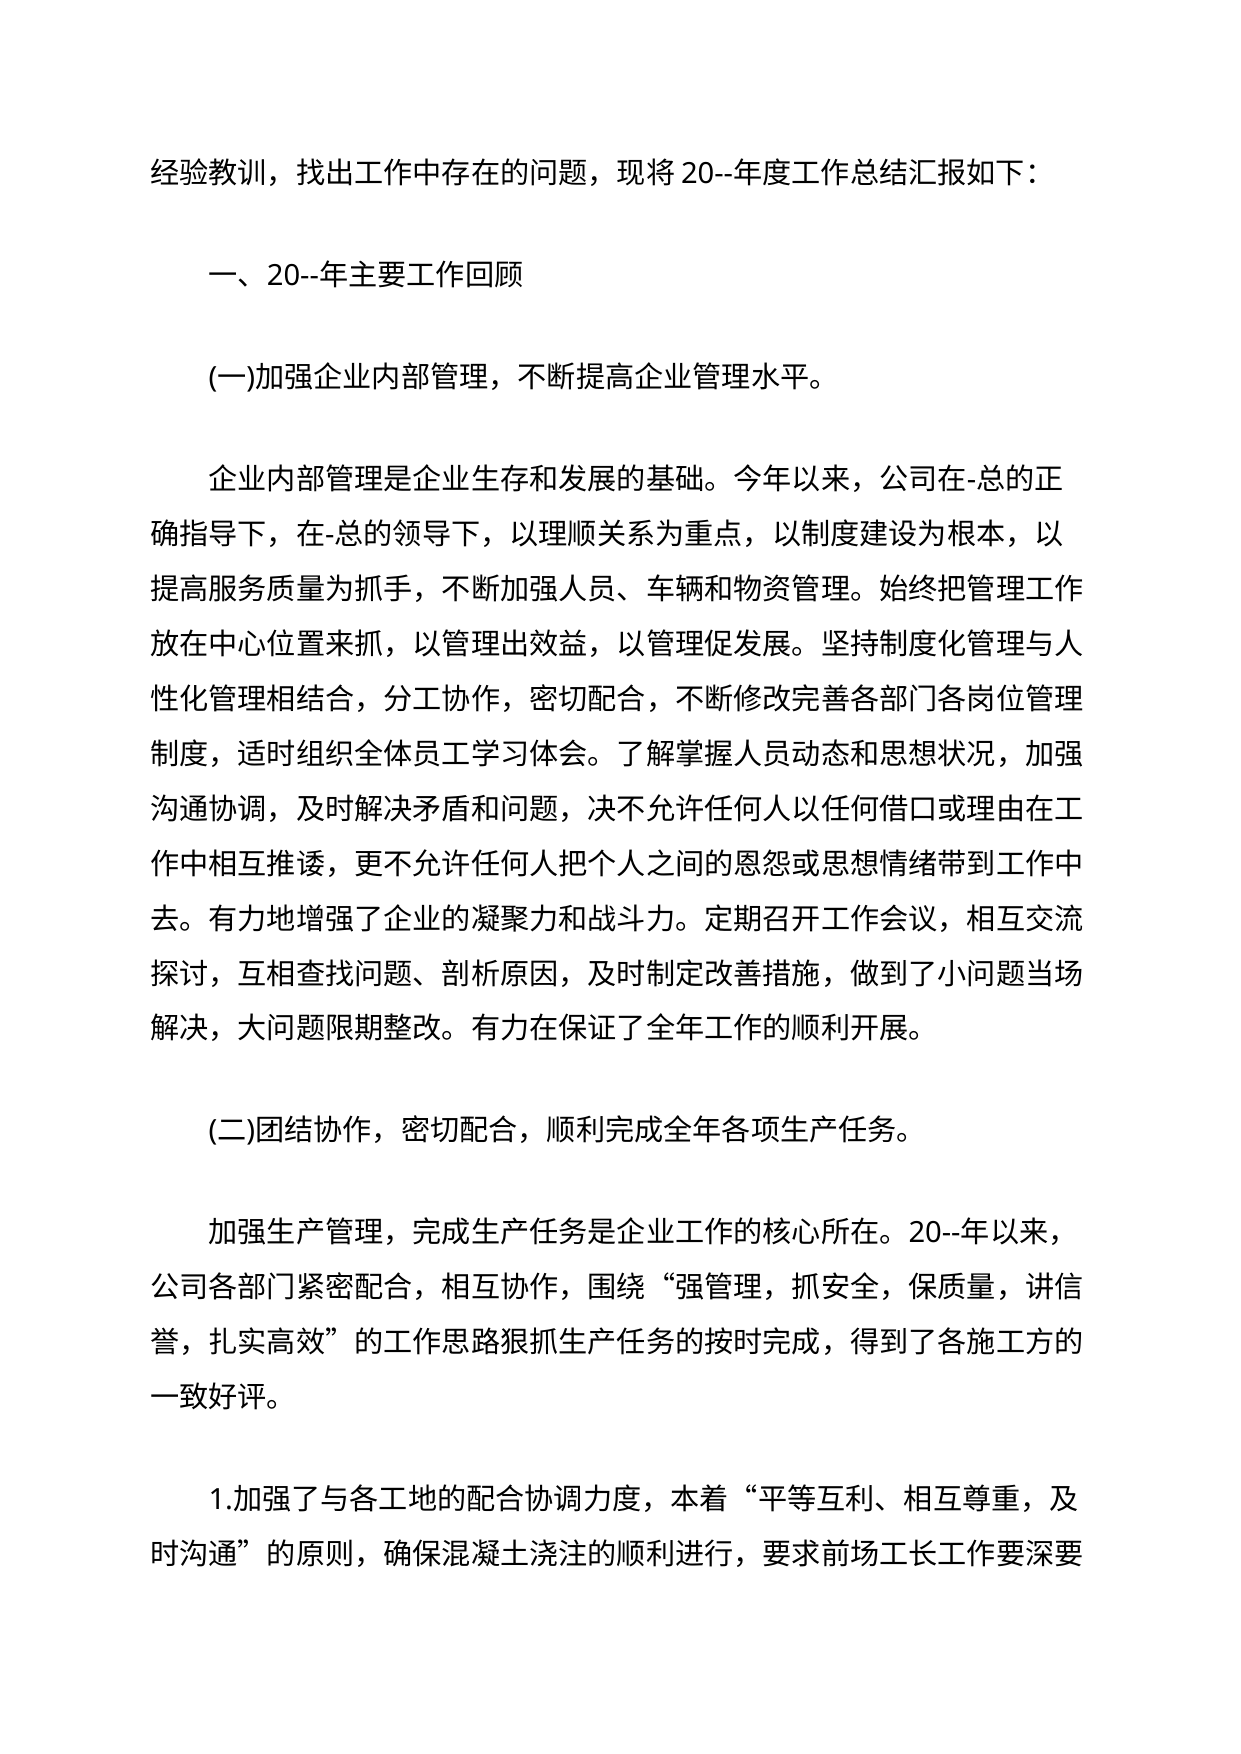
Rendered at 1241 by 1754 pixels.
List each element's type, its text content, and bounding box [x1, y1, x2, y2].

text (一)加强企业内部管理，不断提高企业管理水平。 [150, 354, 1090, 396]
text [150, 150, 1090, 192]
text 企业内部管理是企业生存和发展的基础。今年以来，公司在-总的正确指导下，在-总的领导下，以理顺关系为重点，以制度建设为根本，以提高服务质量为抓手，不断加强人员、车辆和物资管理。始终把管理工作放在中心位置来抓，以管理出效益，以管理促发展。坚持制度化管理与人性化管理相结合，分工协作，密切配合，不断修改完善各部门各岗位管理制度，适时组织全体员工学习体会。了解掌握人员动态和思想状况，加强沟通协调，及时解决矛盾和问题，决不允许任何人以任何借口或理由在工作中相互推诿，更不允许任何人把个人之间的恩怨或思想情绪带到工作中去。有力地增强了企业的凝聚力和战斗力。定期召开工作会议，相互交流探讨，互相查找问题、剖析原因，及时制定改善措施，做到了小问题当场解决，大问题限期整改。有力在保证了全年工作的顺利开展。 [150, 456, 1090, 1047]
text 加强生产管理，完成生产任务是企业工作的核心所在。20--年以来，公司各部门紧密配合，相互协作，围绕“强管理，抓安全，保质量，讲信誉，扎实高效”的工作思路狠抓生产任务的按时完成，得到了各施工方的一致好评。 [150, 1209, 1090, 1416]
text (二)团结协作，密切配合，顺利完成全年各项生产任务。 [150, 1107, 1090, 1149]
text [150, 1475, 1090, 1573]
text 一、20--年主要工作回顾 [150, 252, 1090, 294]
